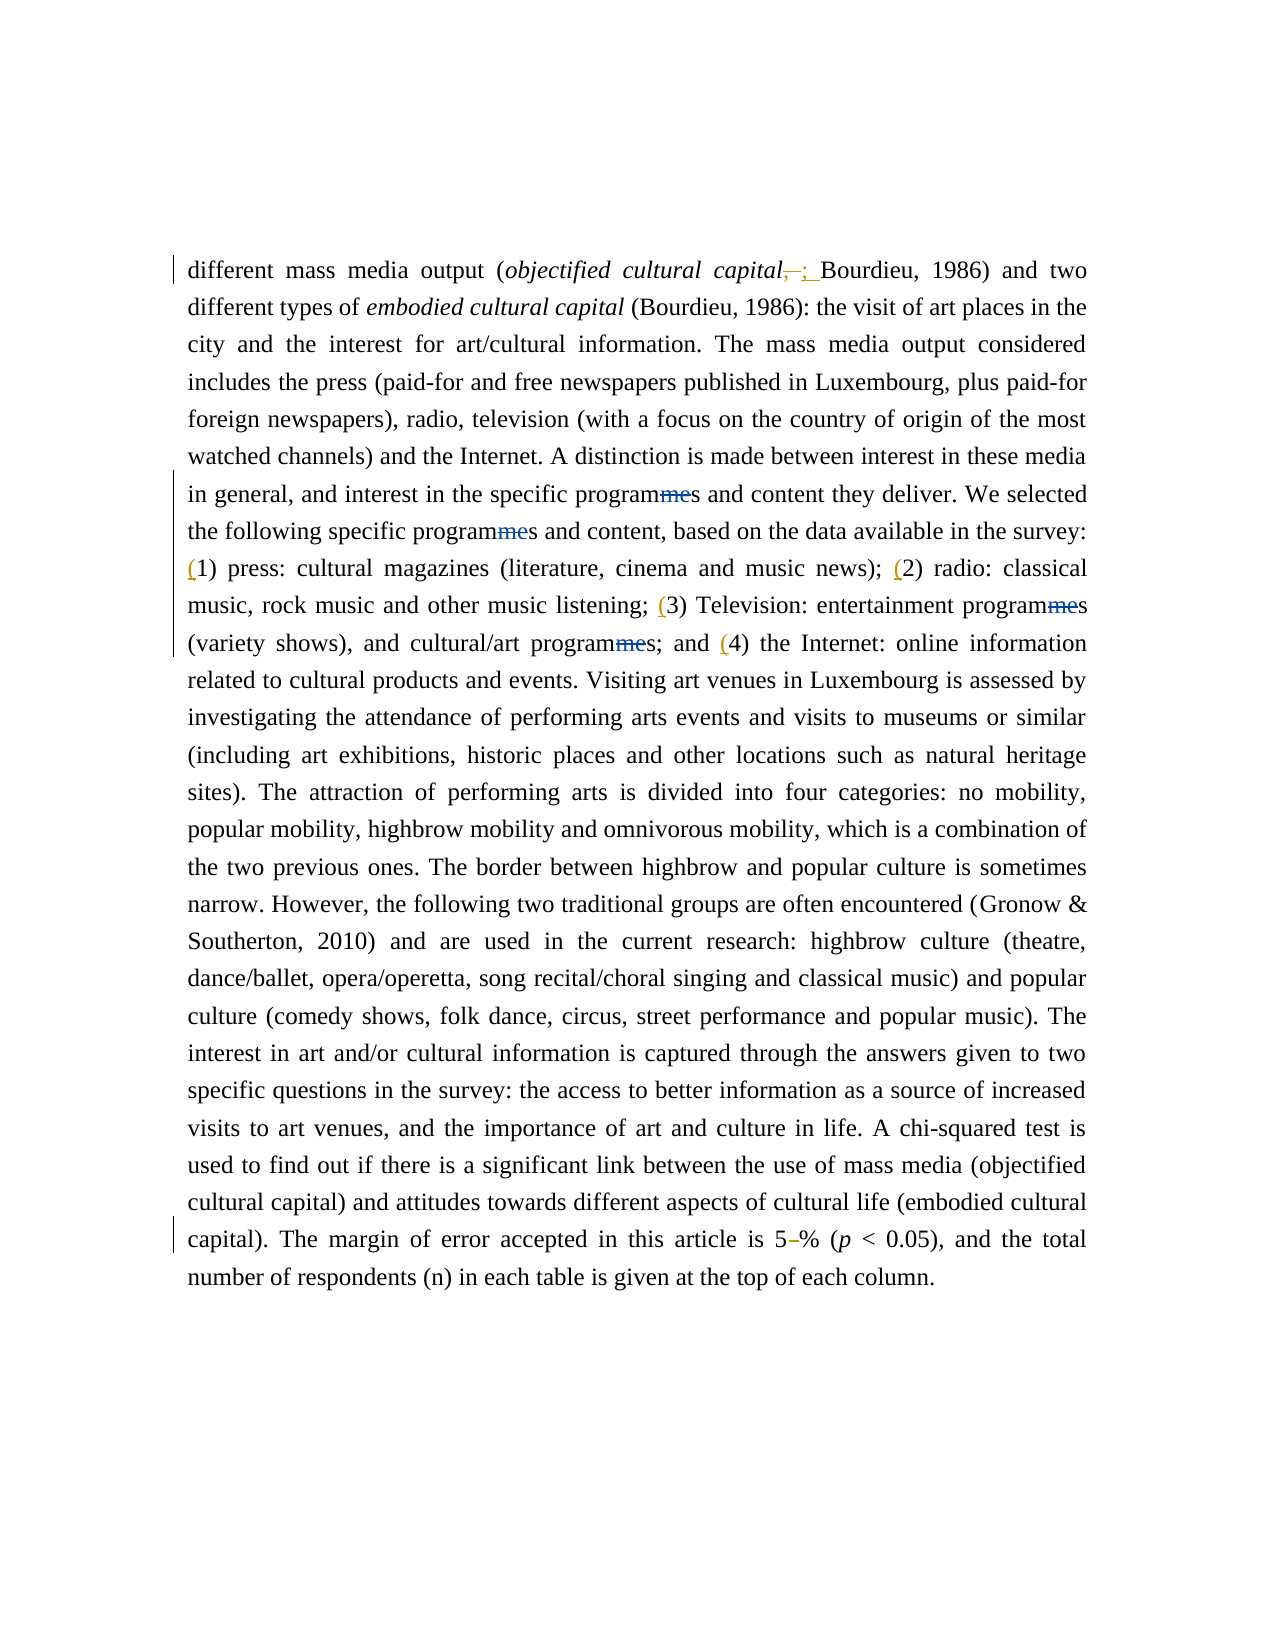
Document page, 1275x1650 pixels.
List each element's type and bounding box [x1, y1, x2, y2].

text [187, 255, 1087, 1291]
